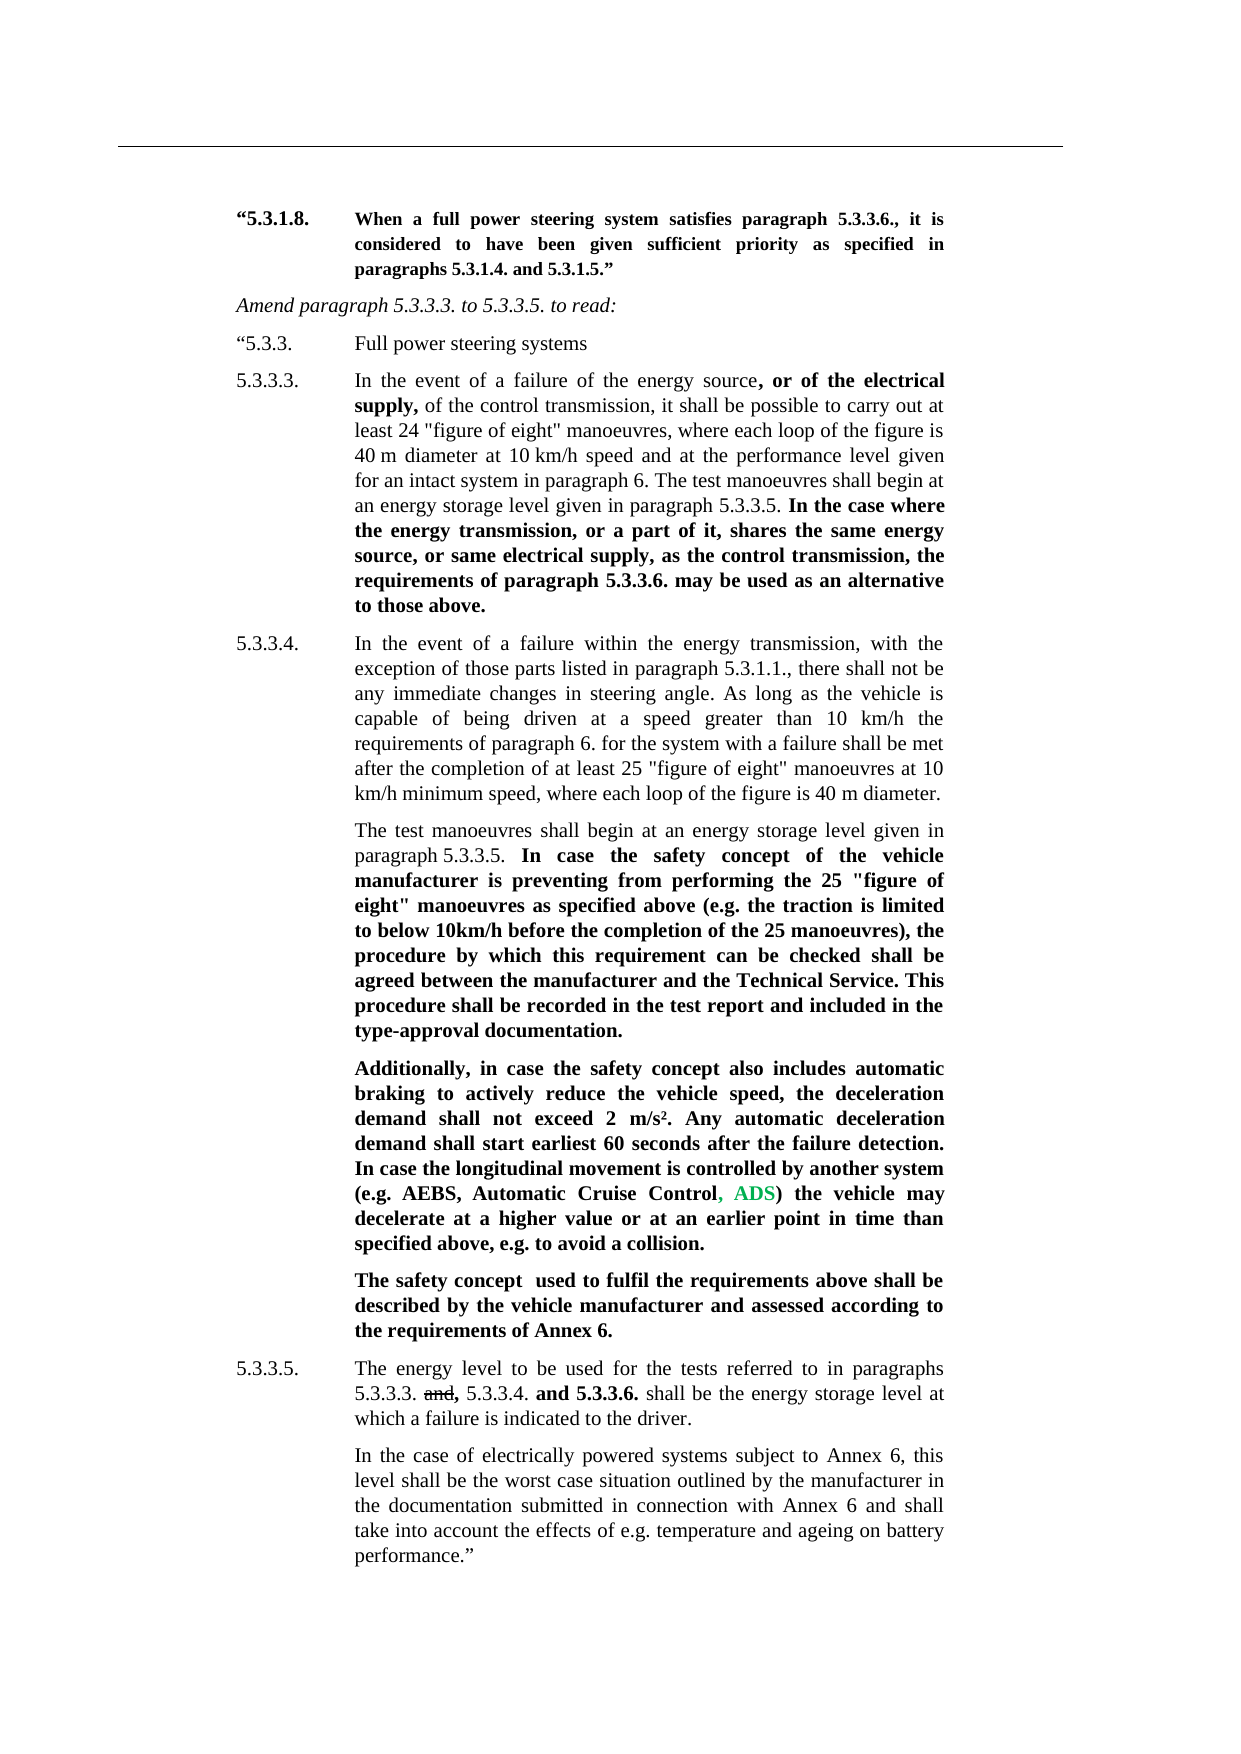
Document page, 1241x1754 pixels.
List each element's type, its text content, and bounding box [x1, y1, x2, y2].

text Additionally, in case the safety concept also includes automatic braking to actively reduce the vehicle speed, the deceleration demand shall not exceed 2 m/s². Any automatic deceleration demand shall start earliest 60 seconds after the failure detection. In case the longitudinal movement is controlled by another system (e.g. AEBS, Automatic Cruise Control, ADS) the vehicle may decelerate at a higher value or at an earlier point in time than specified above, e.g. to avoid a collision. [354, 1054, 945, 1254]
text 5.3.3.4. In the event of a failure within the energy transmission, with the exception of those parts listed in paragraph 5.3.1.1., there shall not be any immediate changes in steering angle. As long as the vehicle is capable of being driven at a speed greater than 10 km/h the requirements of paragraph 6. for the system with a failure shall be met after the completion of at least 25 "figure of eight" manoeuvres at 10 km/h minimum speed, where each loop of the figure is 40 m diameter. [236, 629, 945, 804]
text 5.3.3.5. The energy level to be used for the tests referred to in paragraphs 5.3.3.3. and, 5.3.3.4. and 5.3.3.6. shall be the energy storage level at which a failure is indicated to the driver. [236, 1354, 945, 1429]
text The test manoeuvres shall begin at an energy storage level given in paragraph 5.3.3.5. In case the safety concept of the vehicle manufacturer is preventing from performing the 25 "figure of eight" manoeuvres as specified above (e.g. the traction is limited to below 10km/h before the completion of the 25 manoeuvres), the procedure by which this requirement can be checked shall be agreed between the manufacturer and the Technical Service. This procedure shall be recorded in the test report and included in the type-approval documentation. [354, 817, 945, 1042]
text The safety concept used to fulfil the requirements above shall be described by the vehicle manufacturer and assessed according to the requirements of Annex 6. [354, 1267, 945, 1342]
text “5.3.3. Full power steering systems [236, 329, 945, 354]
text 5.3.3.3. In the event of a failure of the energy source, or of the electrical supply, of the control transmission, it shall be possible to carry out at least 24 "figure of eight" manoeuvres, where each loop of the figure is 40 m diameter at 10 km/h speed and at the performance level given for an intact system in paragraph 6. The test manoeuvres shall begin at an energy storage level given in paragraph 5.3.3.5. In the case where the energy transmission, or a part of it, shares the same energy source, or same electrical supply, as the control transmission, the requirements of paragraph 5.3.3.6. may be used as an alternative to those above. [236, 367, 945, 617]
text In the case of electrically powered systems subject to Annex 6, this level shall be the worst case situation outlined by the manufacturer in the documentation submitted in connection with Annex 6 and shall take into account the effects of e.g. temperature and ageing on battery performance.” [354, 1442, 945, 1567]
text Amend paragraph 5.3.3.3. to 5.3.3.5. to read: [236, 292, 945, 317]
text “5.3.1.8. When a full power steering system satisfies paragraph 5.3.3.6., it is considered to have been given sufficient priority as specified in paragraphs 5.3.1.4. and 5.3.1.5.” [236, 204, 945, 279]
